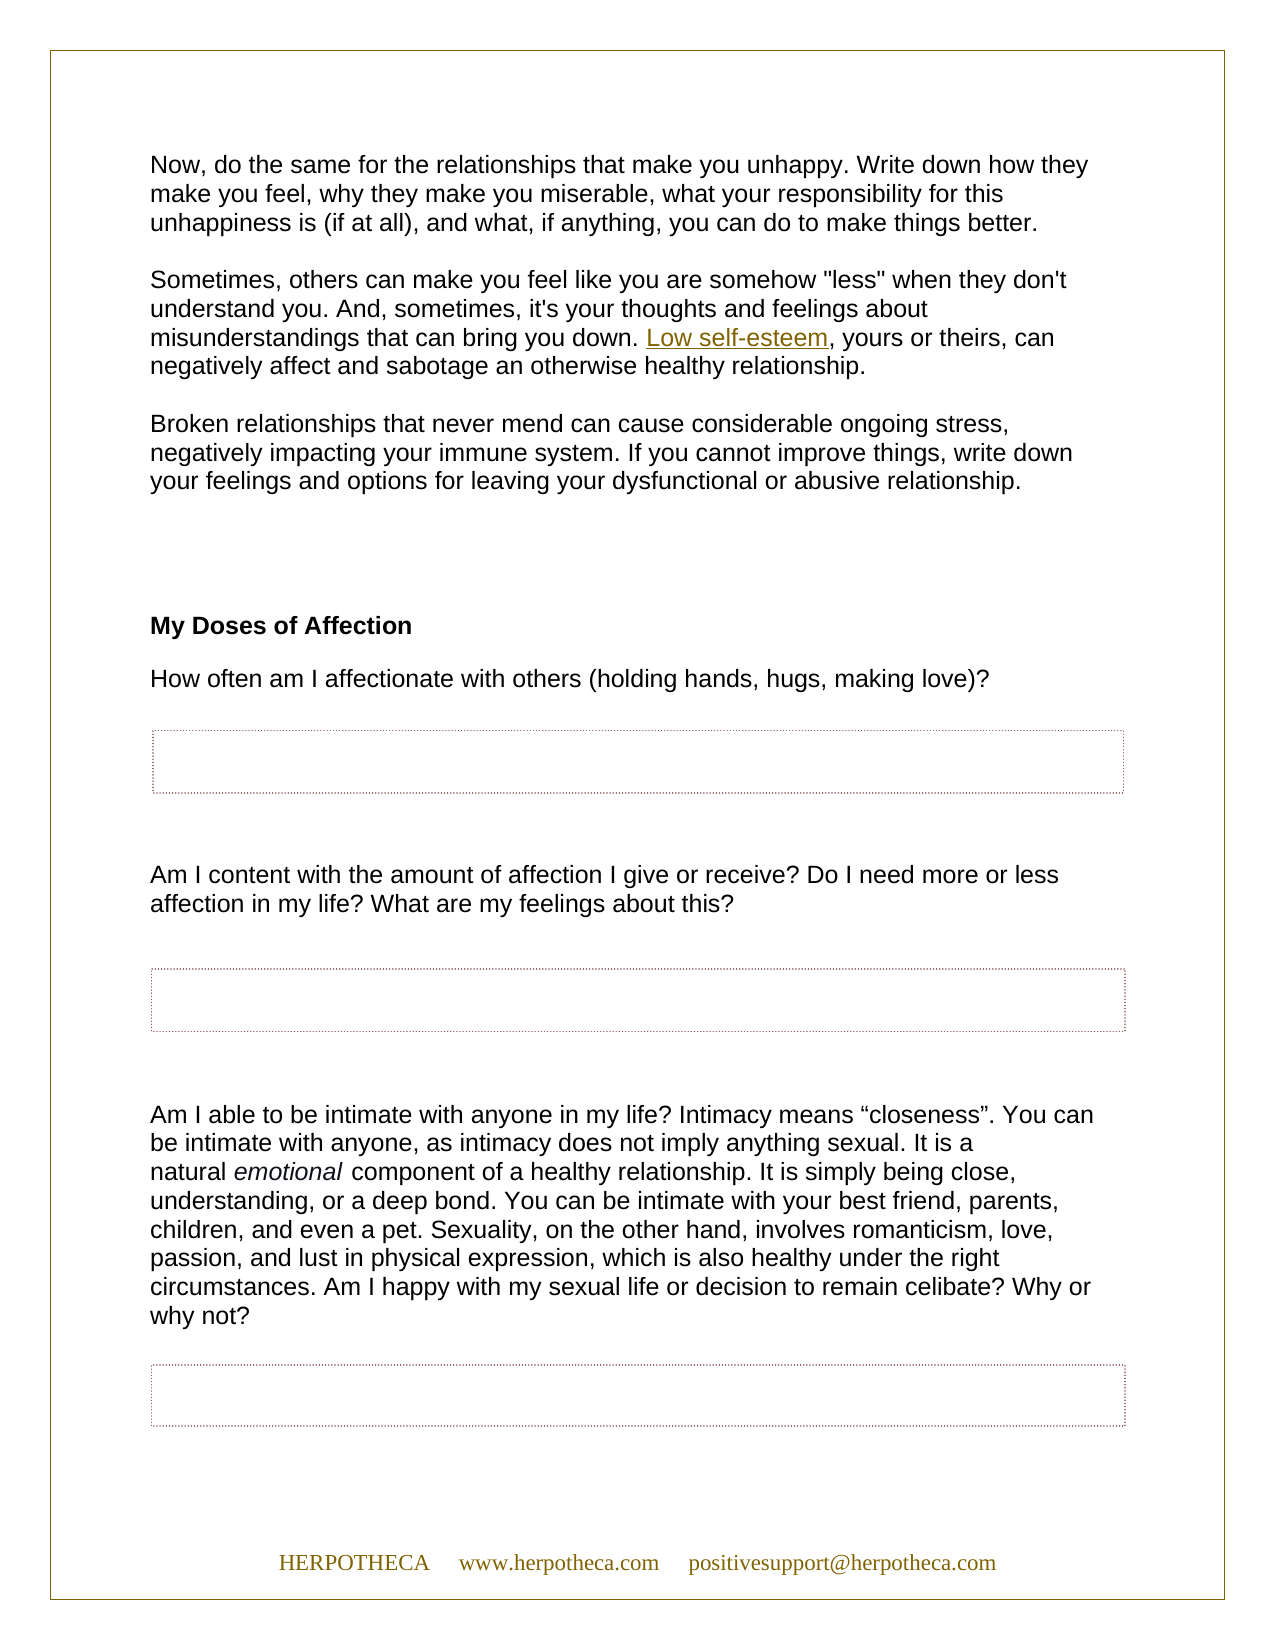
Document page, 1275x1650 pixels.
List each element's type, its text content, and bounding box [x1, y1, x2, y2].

text How often am I affectionate with others (holding hands, hugs, making love)? [150, 663, 1125, 692]
text Broken relationships that never mend can cause considerable ongoing stress, negatively impacting your immune system. If you cannot improve things, write down your feelings and options for leaving your dysfunctional or abusive relationship. [150, 409, 1125, 495]
text Am I content with the amount of affection I give or receive? Do I need more or less affection in my life? What are my feelings about this? [150, 860, 1125, 917]
text Now, do the same for the relationships that make you unhappy. Write down how they make you feel, why they make you miserable, what your responsibility for this unhappiness is (if at all), and what, if anything, you can do to make things better. [150, 150, 1125, 236]
text Am I able to be intimate with anyone in my life? Intimacy means “closeness”. You can be intimate with anyone, as intimacy does not imply anything sexual. It is a natural emotional component of a healthy relationship. It is simply being close, understanding, or a deep bond. You can be intimate with your best friend, parents, children, and even a pet. Sexuality, on the other hand, involves romanticism, love, passion, and lust in physical expression, which is also healthy under the right circumstances. Am I happy with my sexual life or decision to remain celibate? Why or why not? [150, 1099, 1125, 1329]
text My Doses of Affection [150, 611, 1125, 639]
text Sometimes, others can make you feel like you are somehow "less" when they don't understand you. And, sometimes, it's your thoughts and feelings about misunderstandings that can bring you down. Low self-esteem, yours or theirs, can negatively affect and sabotage an otherwise healthy relationship. [150, 265, 1125, 380]
